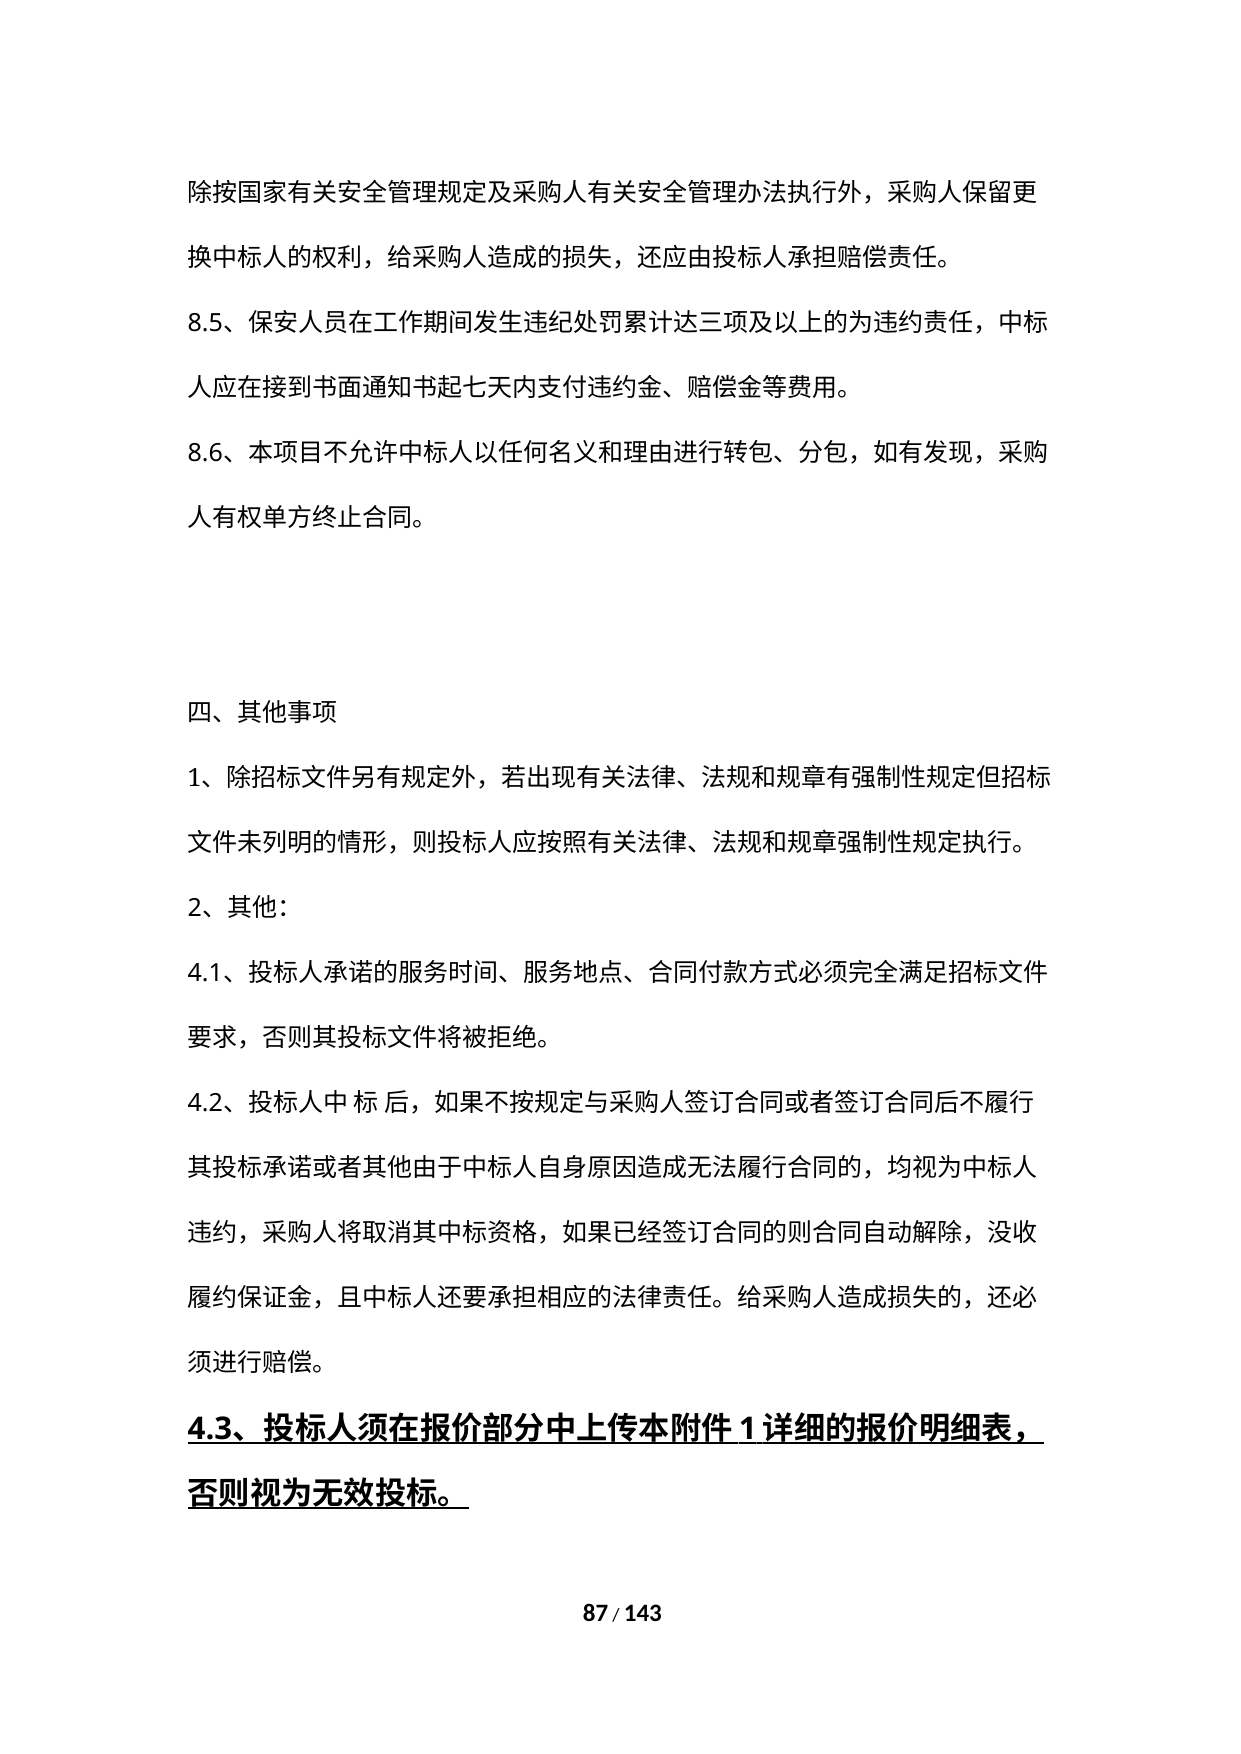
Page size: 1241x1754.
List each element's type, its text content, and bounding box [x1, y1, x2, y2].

text 8.6、本项目不允许中标人以任何名义和理由进行转包、分包，如有发现，采购人有权单方终止合同。 [187, 418, 1053, 548]
text 1、除招标文件另有规定外，若出现有关法律、法规和规章有强制性规定但招标文件未列明的情形，则投标人应按照有关法律、法规和规章强制性规定执行。 [187, 743, 1053, 873]
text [187, 158, 1053, 288]
text 四、其他事项 [187, 678, 1053, 743]
text 2、其他： [187, 873, 1053, 938]
text 4.1、投标人承诺的服务时间、服务地点、合同付款方式必须完全满足招标文件要求，否则其投标文件将被拒绝。 4.2、投标人中 标 后，如果不按规定与采购人签订合同或者签订合同后不履行其投标承诺或者其他由于中标人自身原因造成无法履行合同的，均视为中标人违约，采购人将取消其中标资格，如果已经签订合同的则合同自动解除，没收履约保证金，且中标人还要承担相应的法律责任。给采购人造成损失的，还必须进行赔偿。 4.3、投标人须在报价部分中上传本附件1详细的报价明细表，否则视为无效投标。 [187, 938, 1053, 1556]
text 8.5、保安人员在工作期间发生违纪处罚累计达三项及以上的为违约责任，中标人应在接到书面通知书起七天内支付违约金、赔偿金等费用。 [187, 288, 1053, 418]
